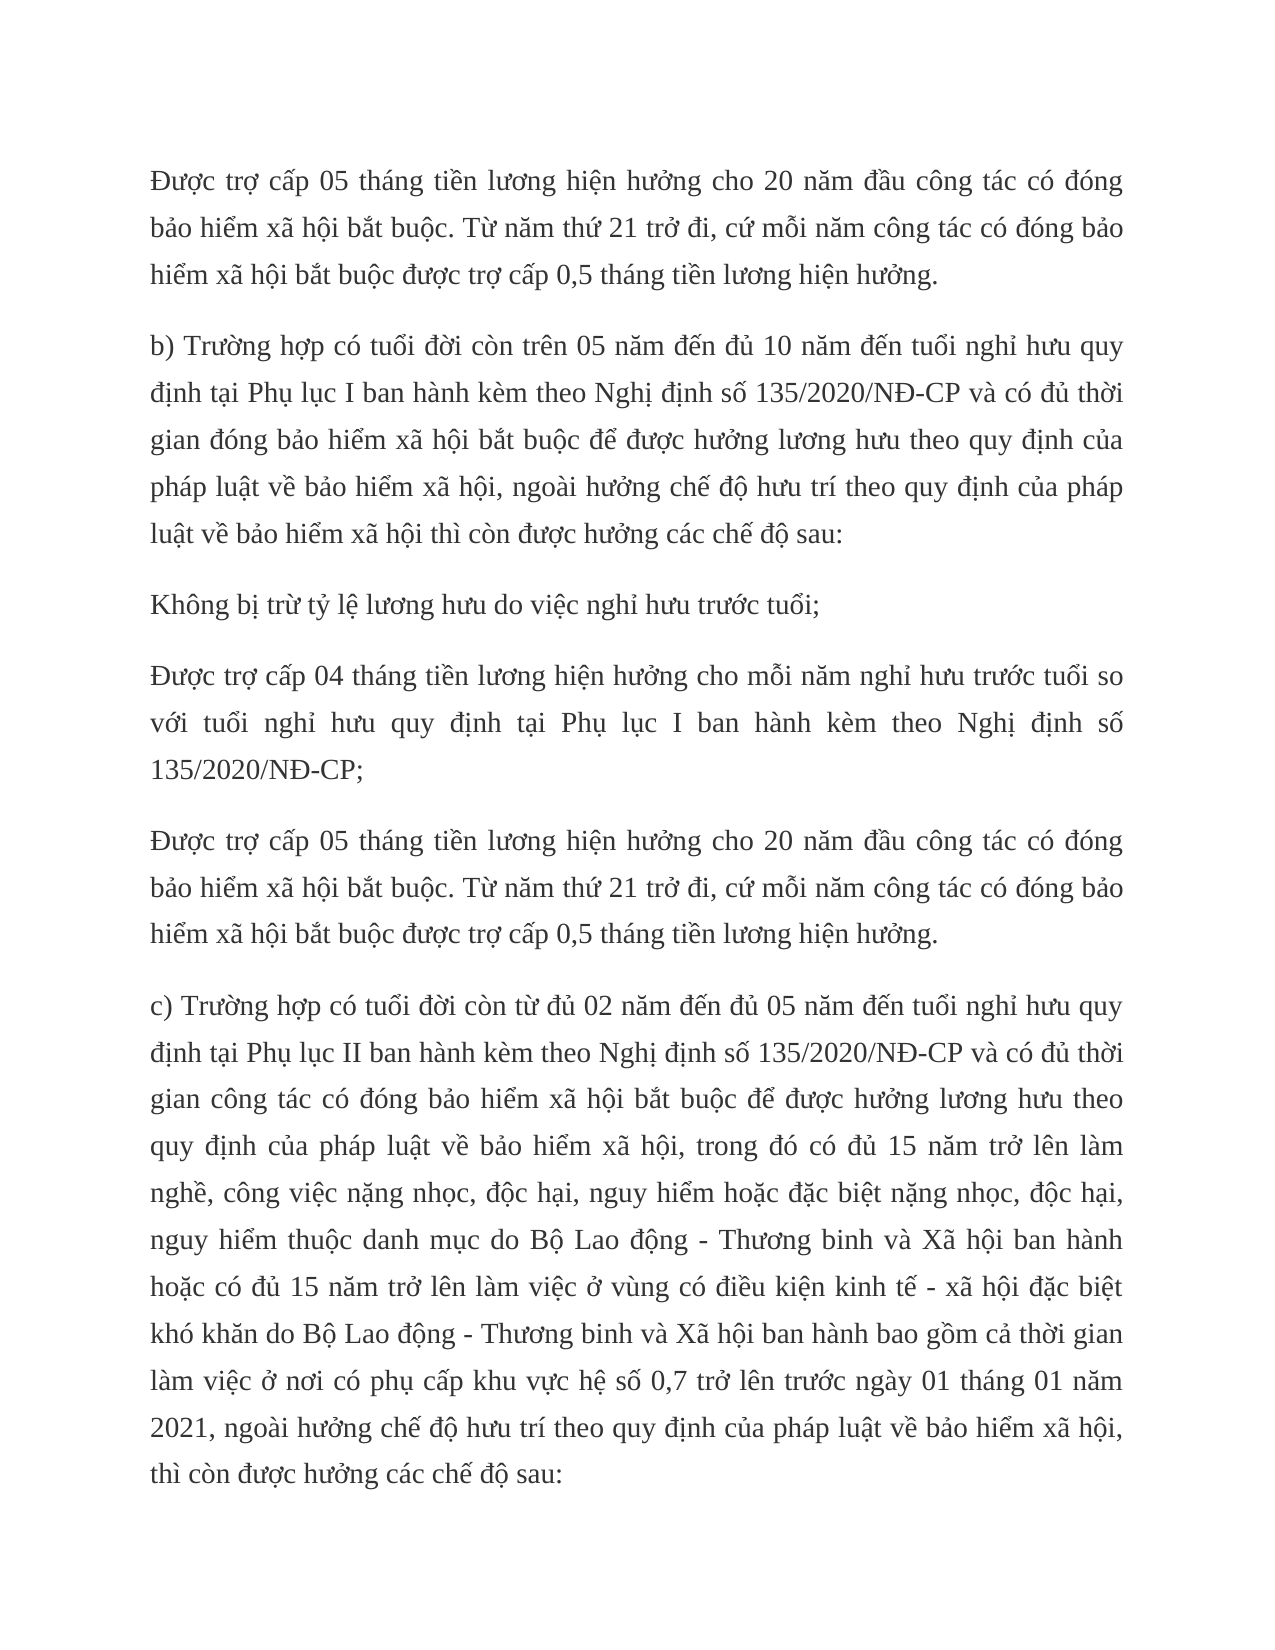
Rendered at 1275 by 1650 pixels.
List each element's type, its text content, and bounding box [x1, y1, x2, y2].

text Không bị trừ tỷ lệ lương hưu do việc nghỉ hưu trước tuổi; [150, 573, 1125, 620]
text c) Trường hợp có tuổi đời còn từ đủ 02 năm đến đủ 05 năm đến tuổi nghỉ hưu quy định tại Phụ lục II ban hành kèm theo Nghị định số 135/2020/NĐ-CP và có đủ thời gian công tác có đóng bảo hiểm xã hội bắt buộc để được hưởng lương hưu theo quy định của pháp luật về bảo hiểm xã hội, trong đó có đủ 15 năm trở lên làm nghề, công việc nặng nhọc, độc hại, nguy hiểm hoặc đặc biệt nặng nhọc, độc hại, nguy hiểm thuộc danh mục do Bộ Lao động - Thương binh và Xã hội ban hành hoặc có đủ 15 năm trở lên làm việc ở vùng có điều kiện kinh tế - xã hội đặc biệt khó khăn do Bộ Lao động - Thương binh và Xã hội ban hành bao gồm cả thời gian làm việc ở nơi có phụ cấp khu vực hệ số 0,7 trở lên trước ngày 01 tháng 01 năm 2021, ngoài hưởng chế độ hưu trí theo quy định của pháp luật về bảo hiểm xã hội, thì còn được hưởng các chế độ sau: [150, 974, 1125, 1490]
text Được trợ cấp 05 tháng tiền lương hiện hưởng cho 20 năm đầu công tác có đóng bảo hiểm xã hội bắt buộc. Từ năm thứ 21 trở đi, cứ mỗi năm công tác có đóng bảo hiểm xã hội bắt buộc được trợ cấp 0,5 tháng tiền lương hiện hưởng. [150, 809, 1125, 950]
text Được trợ cấp 05 tháng tiền lương hiện hưởng cho 20 năm đầu công tác có đóng bảo hiểm xã hội bắt buộc. Từ năm thứ 21 trở đi, cứ mỗi năm công tác có đóng bảo hiểm xã hội bắt buộc được trợ cấp 0,5 tháng tiền lương hiện hưởng. [150, 150, 1125, 291]
text b) Trường hợp có tuổi đời còn trên 05 năm đến đủ 10 năm đến tuổi nghỉ hưu quy định tại Phụ lục I ban hành kèm theo Nghị định số 135/2020/NĐ-CP và có đủ thời gian đóng bảo hiểm xã hội bắt buộc để được hưởng lương hưu theo quy định của pháp luật về bảo hiểm xã hội, ngoài hưởng chế độ hưu trí theo quy định của pháp luật về bảo hiểm xã hội thì còn được hưởng các chế độ sau: [150, 315, 1125, 549]
text Được trợ cấp 04 tháng tiền lương hiện hưởng cho mỗi năm nghỉ hưu trước tuổi so với tuổi nghỉ hưu quy định tại Phụ lục I ban hành kèm theo Nghị định số 135/2020/NĐ-CP; [150, 645, 1125, 785]
